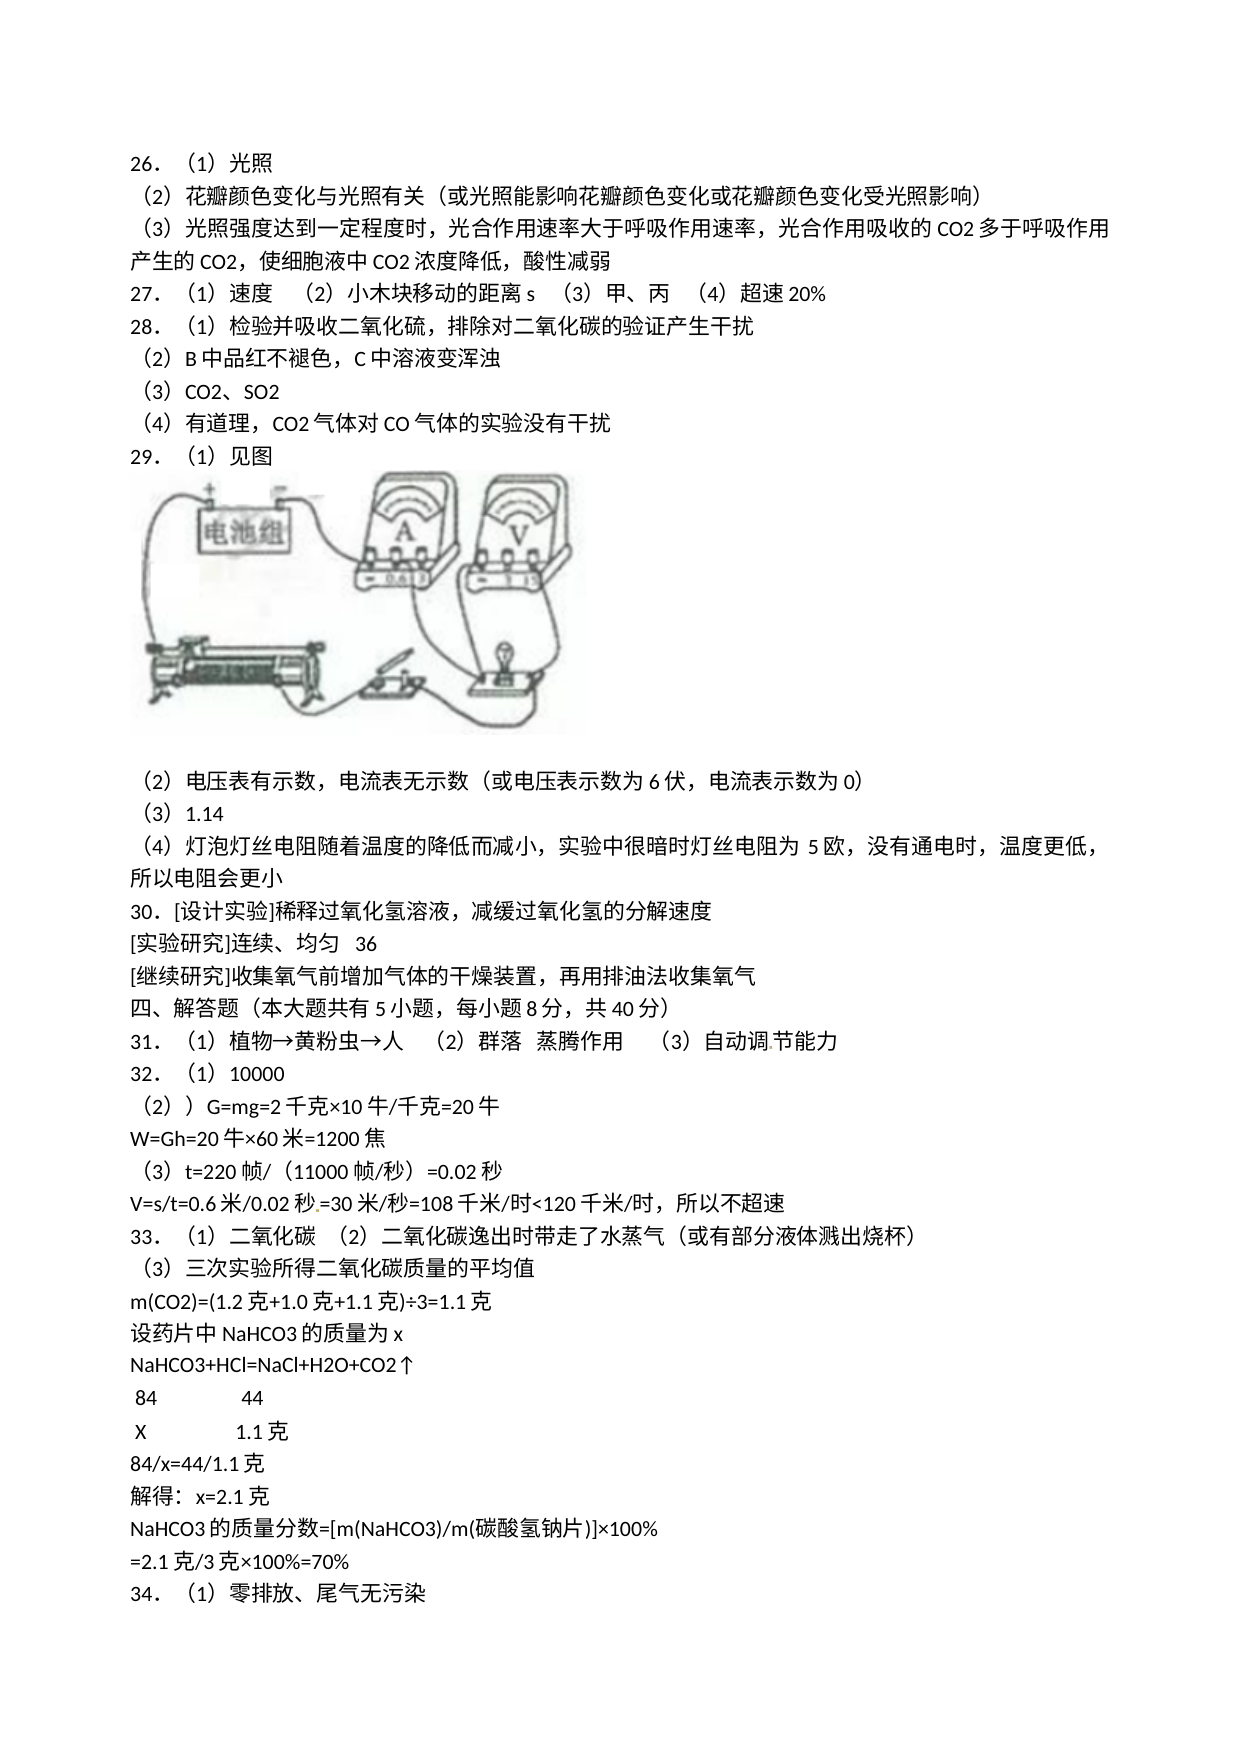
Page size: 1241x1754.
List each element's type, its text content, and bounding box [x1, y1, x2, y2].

text （3）光照强度达到一定程度时，光合作用速率大于呼吸作用速率，光合作用吸收的CO2多于呼吸作用产生的CO2，使细胞液中CO2浓度降低，酸性减弱 [130, 211, 1110, 276]
text 33．（1）二氧化碳 （2）二氧化碳逸出时带走了水蒸气（或有部分液体溅出烧杯） [130, 1218, 1110, 1251]
text （2）电压表有示数，电流表无示数（或电压表示数为6伏，电流表示数为0） [130, 763, 1110, 796]
text 31．（1）植物→黄粉虫→人 （2）群落 蒸腾作用 （3）自动调节能力 [130, 1023, 1110, 1056]
text NaHCO3的质量分数=[m(NaHCO3)/m(碳酸氢钠片)]×100% [130, 1511, 1110, 1543]
text 34．（1）零排放、尾气无污染 [130, 1576, 1110, 1608]
picture [129, 470, 587, 735]
text [继续研究]收集氧气前增加气体的干燥装置，再用排油法收集氧气 [130, 958, 1110, 991]
text 解得：x=2.1克 [130, 1478, 1110, 1511]
text （2）B中品红不褪色，C中溶液变浑浊 [130, 341, 1110, 373]
text X 1.1克 [130, 1413, 1110, 1446]
text （3）三次实验所得二氧化碳质量的平均值 [130, 1251, 1110, 1283]
text （4）灯泡灯丝电阻随着温度的降低而减小，实验中很暗时灯丝电阻为5欧，没有通电时，温度更低，所以电阻会更小 [130, 828, 1110, 893]
text （2）花瓣颜色变化与光照有关（或光照能影响花瓣颜色变化或花瓣颜色变化受光照影响） [130, 178, 1110, 211]
text 32．（1）10000 [130, 1056, 1110, 1088]
text （3）CO2、SO2 [130, 373, 1110, 406]
text m(CO2)=(1.2克+1.0克+1.1克)÷3=1.1克 [130, 1283, 1110, 1316]
text （2））G=mg=2千克×10牛/千克=20牛 [130, 1088, 1110, 1121]
text =2.1克/3克×100%=70% [130, 1543, 1110, 1576]
text 84/x=44/1.1克 [130, 1446, 1110, 1478]
text 28．（1）检验并吸收二氧化硫，排除对二氧化碳的验证产生干扰 [130, 308, 1110, 341]
text NaHCO3+HCl=NaCl+H2O+CO2↑ [130, 1348, 1110, 1381]
text 四、解答题（本大题共有5小题，每小题8分，共40分） [130, 991, 1110, 1023]
text 设药片中NaHCO3的质量为x [130, 1316, 1110, 1348]
text [实验研究]连续、均匀 36 [130, 926, 1110, 958]
text 26．（1）光照 [130, 146, 1110, 178]
text （4）有道理，CO2气体对CO气体的实验没有干扰 [130, 406, 1110, 438]
text 84 44 [130, 1381, 1110, 1413]
text 29．（1）见图 [130, 438, 1110, 471]
text W=Gh=20牛×60米=1200焦 [130, 1121, 1110, 1153]
text （3）1.14 [130, 796, 1110, 828]
text 30．[设计实验]稀释过氧化氢溶液，减缓过氧化氢的分解速度 [130, 893, 1110, 926]
text 27．（1）速度 （2）小木块移动的距离s （3）甲、丙 （4）超速20% [130, 276, 1110, 308]
text V=s/t=0.6米/0.02秒=30米/秒=108千米/时<120千米/时，所以不超速 [130, 1186, 1110, 1218]
text （3）t=220帧/（11000帧/秒）=0.02秒 [130, 1153, 1110, 1186]
